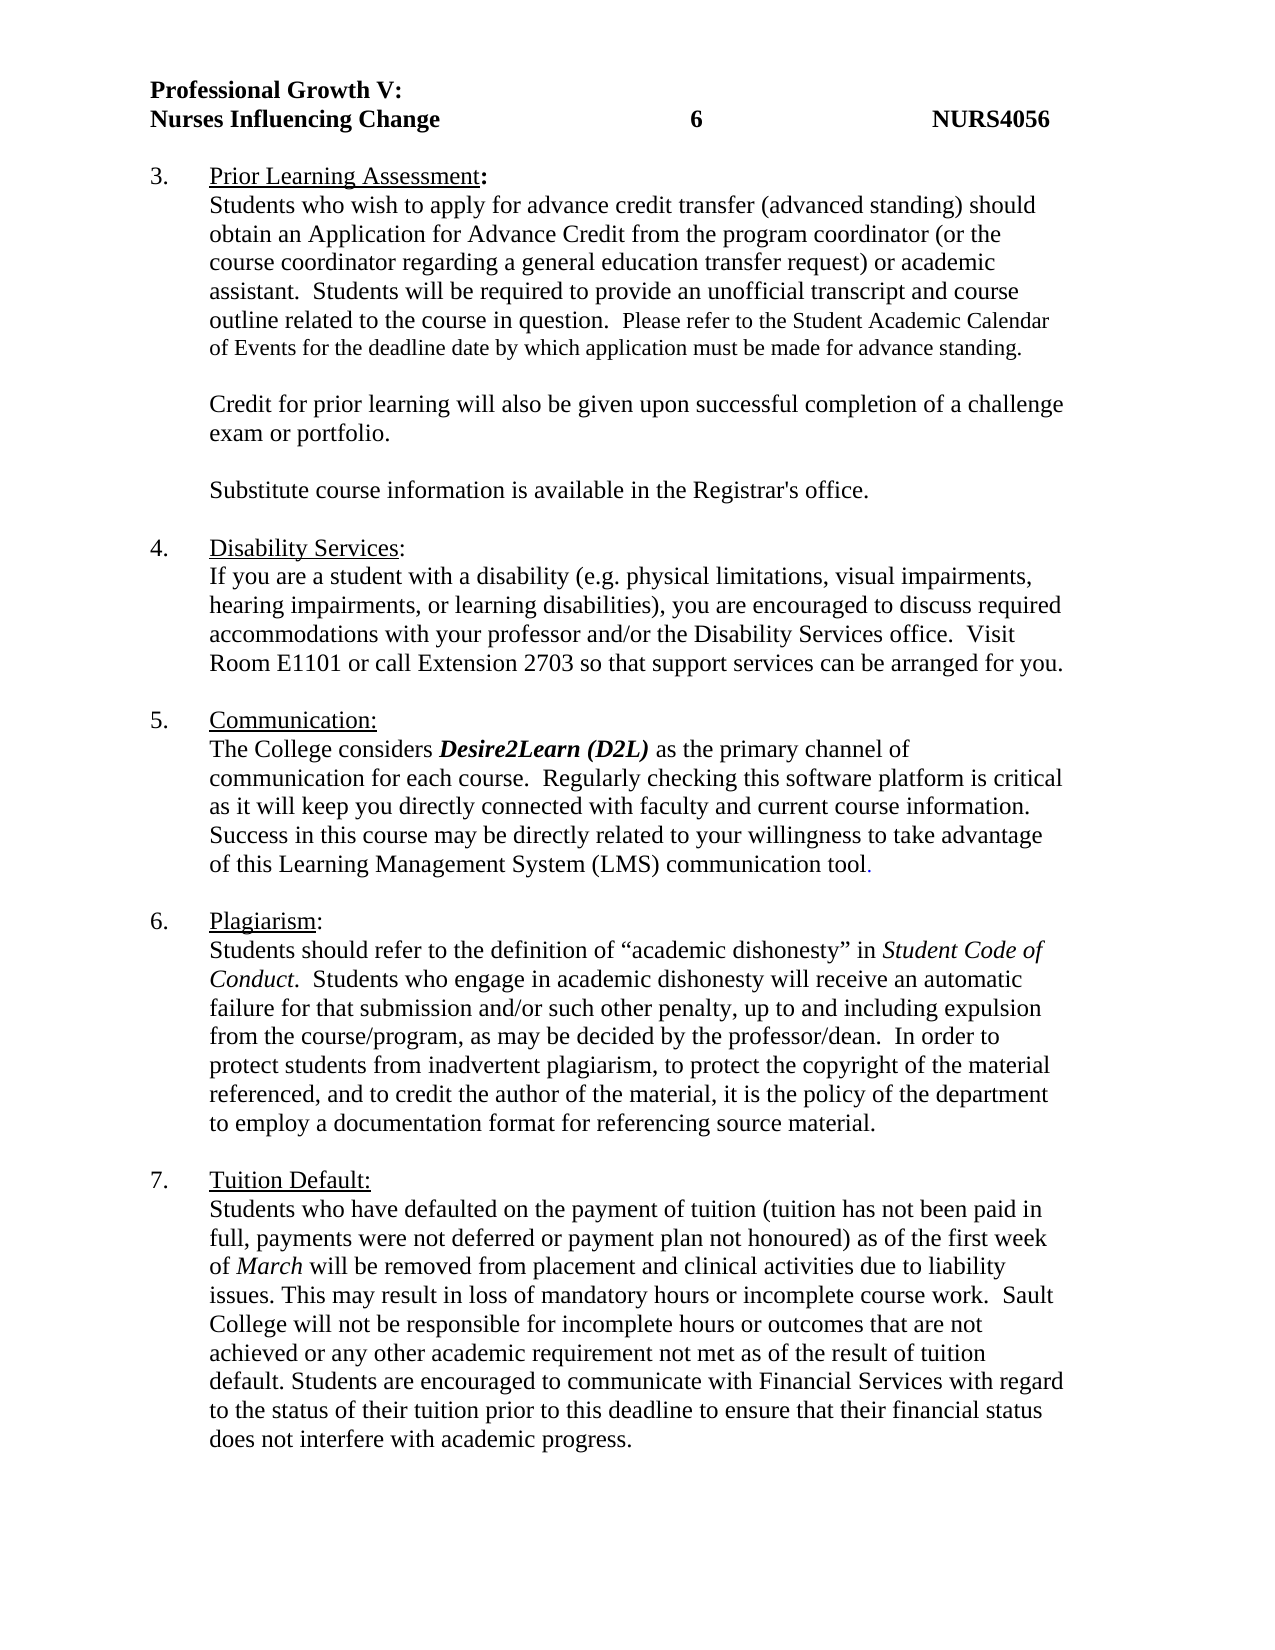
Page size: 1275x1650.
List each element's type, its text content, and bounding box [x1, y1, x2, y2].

table_header Prior Learning Assessment: Students who wish to apply for advance credit transfer (advanced standing) should obtain an Application for Advance Credit from the program coordinator (or the course coordinator regarding a general education transfer request) or academic assistant. Students will be required to provide an unofficial transcript and course outline related to the course in question. Please refer to the Student Academic Calendar of Events for the deadline date by which application must be made for advance standing. Credit for prior learning will also be given upon successful completion of a challenge exam or portfolio. Substitute course information is available in the Registrar's office. [198, 161, 1078, 533]
table_header 3. [139, 161, 198, 533]
table_cell 4. [139, 533, 198, 705]
table_cell 7. [139, 1165, 198, 1481]
table_cell 6. [139, 906, 198, 1165]
table_cell Plagiarism: Students should refer to the definition of “academic dishonesty” in Student Code of Conduct. Students who engage in academic dishonesty will receive an automatic failure for that submission and/or such other penalty, up to and including expulsion from the course/program, as may be decided by the professor/dean. In order to protect students from inadvertent plagiarism, to protect the copyright of the material referenced, and to credit the author of the material, it is the policy of the department to employ a documentation format for referencing source material. [198, 906, 1078, 1165]
table_cell Disability Services: If you are a student with a disability (e.g. physical limitations, visual impairments, hearing impairments, or learning disabilities), you are encouraged to discuss required accommodations with your professor and/or the Disability Services office. Visit Room E1101 or call Extension 2703 so that support services can be arranged for you. [198, 533, 1078, 705]
table_cell Tuition Default: Students who have defaulted on the payment of tuition (tuition has not been paid in full, payments were not deferred or payment plan not honoured) as of the first week of March will be removed from placement and clinical activities due to liability issues. This may result in loss of mandatory hours or incomplete course work. Sault College will not be responsible for incomplete hours or outcomes that are not achieved or any other academic requirement not met as of the result of tuition default. Students are encouraged to communicate with Financial Services with regard to the status of their tuition prior to this deadline to ensure that their financial status does not interfere with academic progress. [198, 1165, 1078, 1481]
table_cell 5. [139, 705, 198, 906]
table_cell Communication: The College considers Desire2Learn (D2L) as the primary channel of communication for each course. Regularly checking this software platform is critical as it will keep you directly connected with faculty and current course information. Success in this course may be directly related to your willingness to take advantage of this Learning Management System (LMS) communication tool. [198, 705, 1078, 906]
